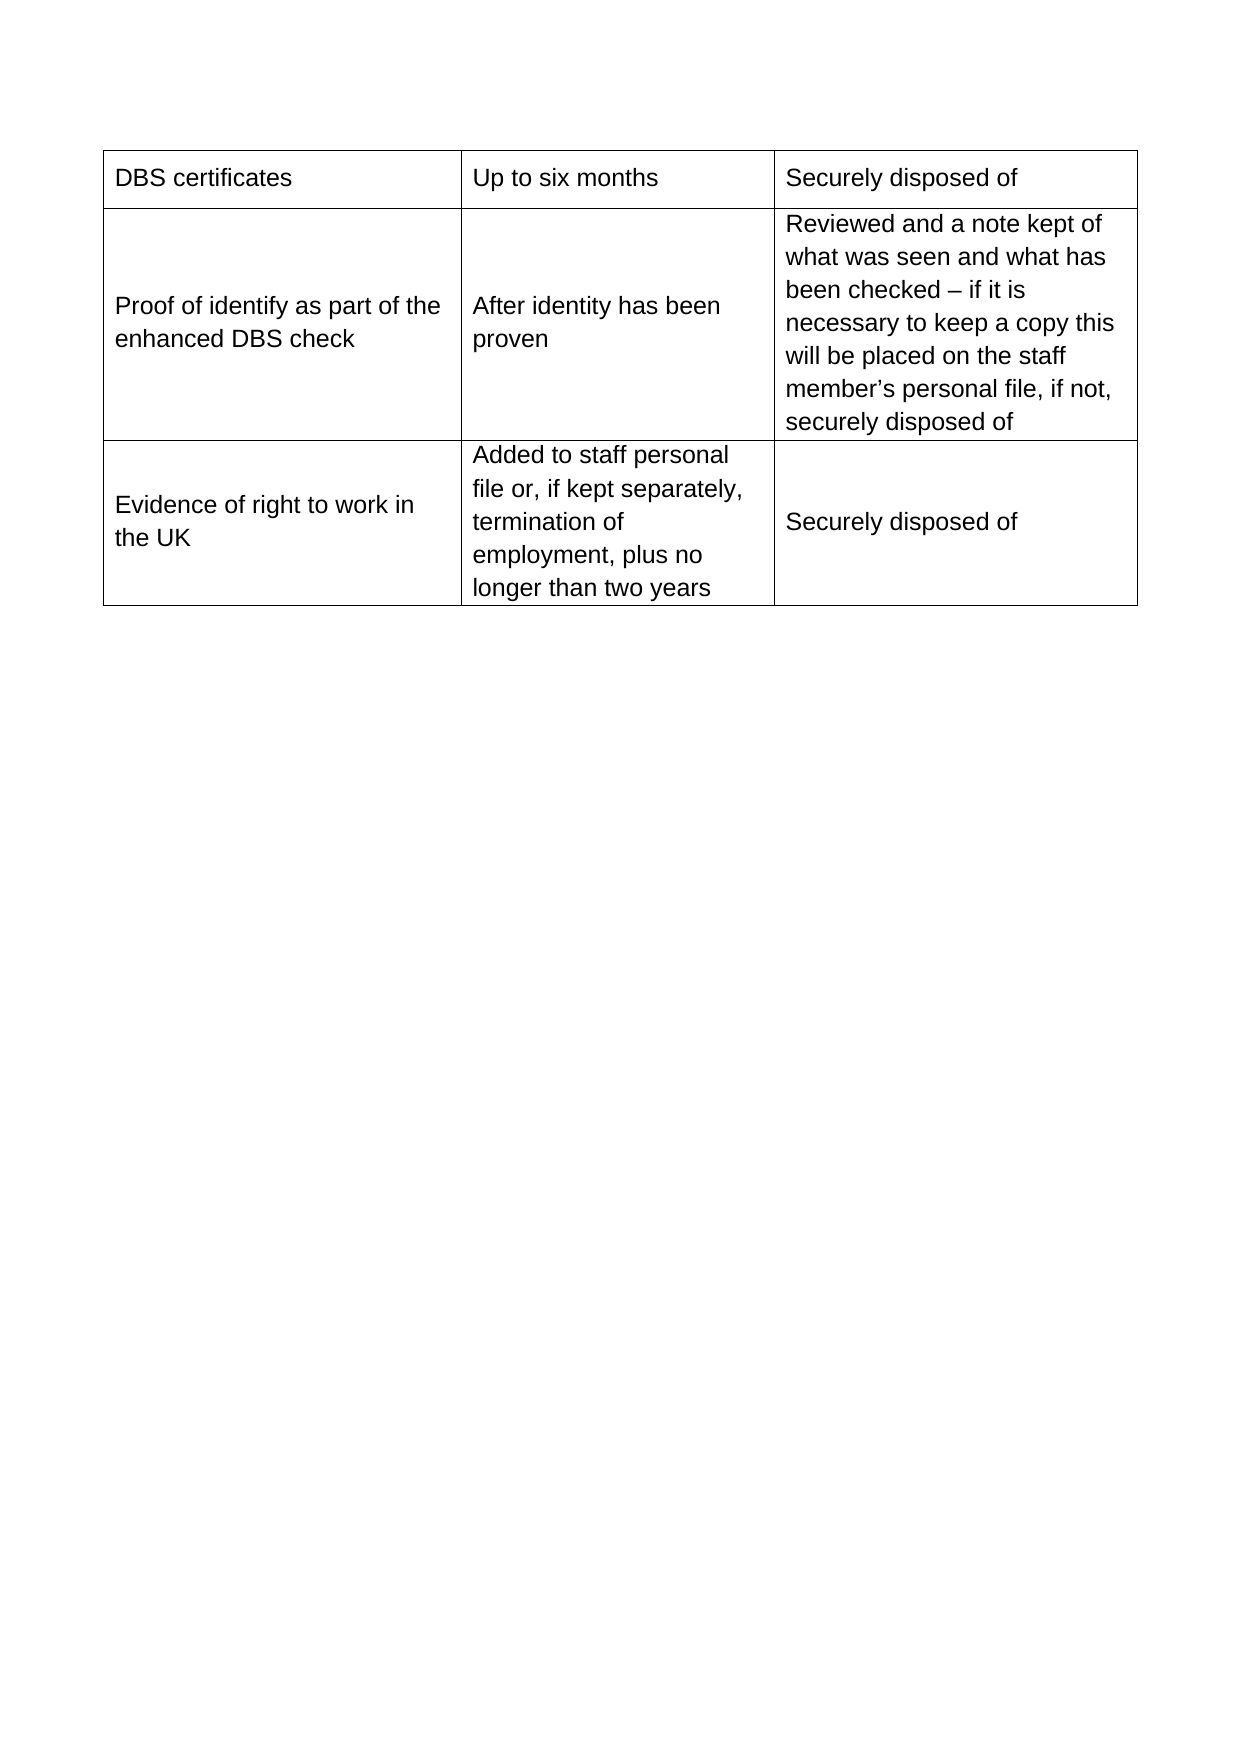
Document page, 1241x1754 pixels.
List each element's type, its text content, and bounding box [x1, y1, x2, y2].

table_cell Added to staff personal file or, if kept separately, termination of employment, plus no longer than two years [462, 441, 774, 605]
table_cell Up to six months [462, 151, 774, 208]
table_cell After identity has been proven [462, 209, 774, 439]
table_cell Reviewed and a note kept of what was seen and what has been checked – if it is necessary to keep a copy this will be placed on the staff member’s personal file, if not, securely disposed of [775, 209, 1137, 439]
table_cell Securely disposed of [775, 441, 1137, 605]
table_cell Evidence of right to work in the UK [104, 441, 461, 605]
table_cell Proof of identify as part of the enhanced DBS check [104, 209, 461, 439]
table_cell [775, 151, 1137, 208]
table_cell DBS certificates [104, 151, 461, 208]
